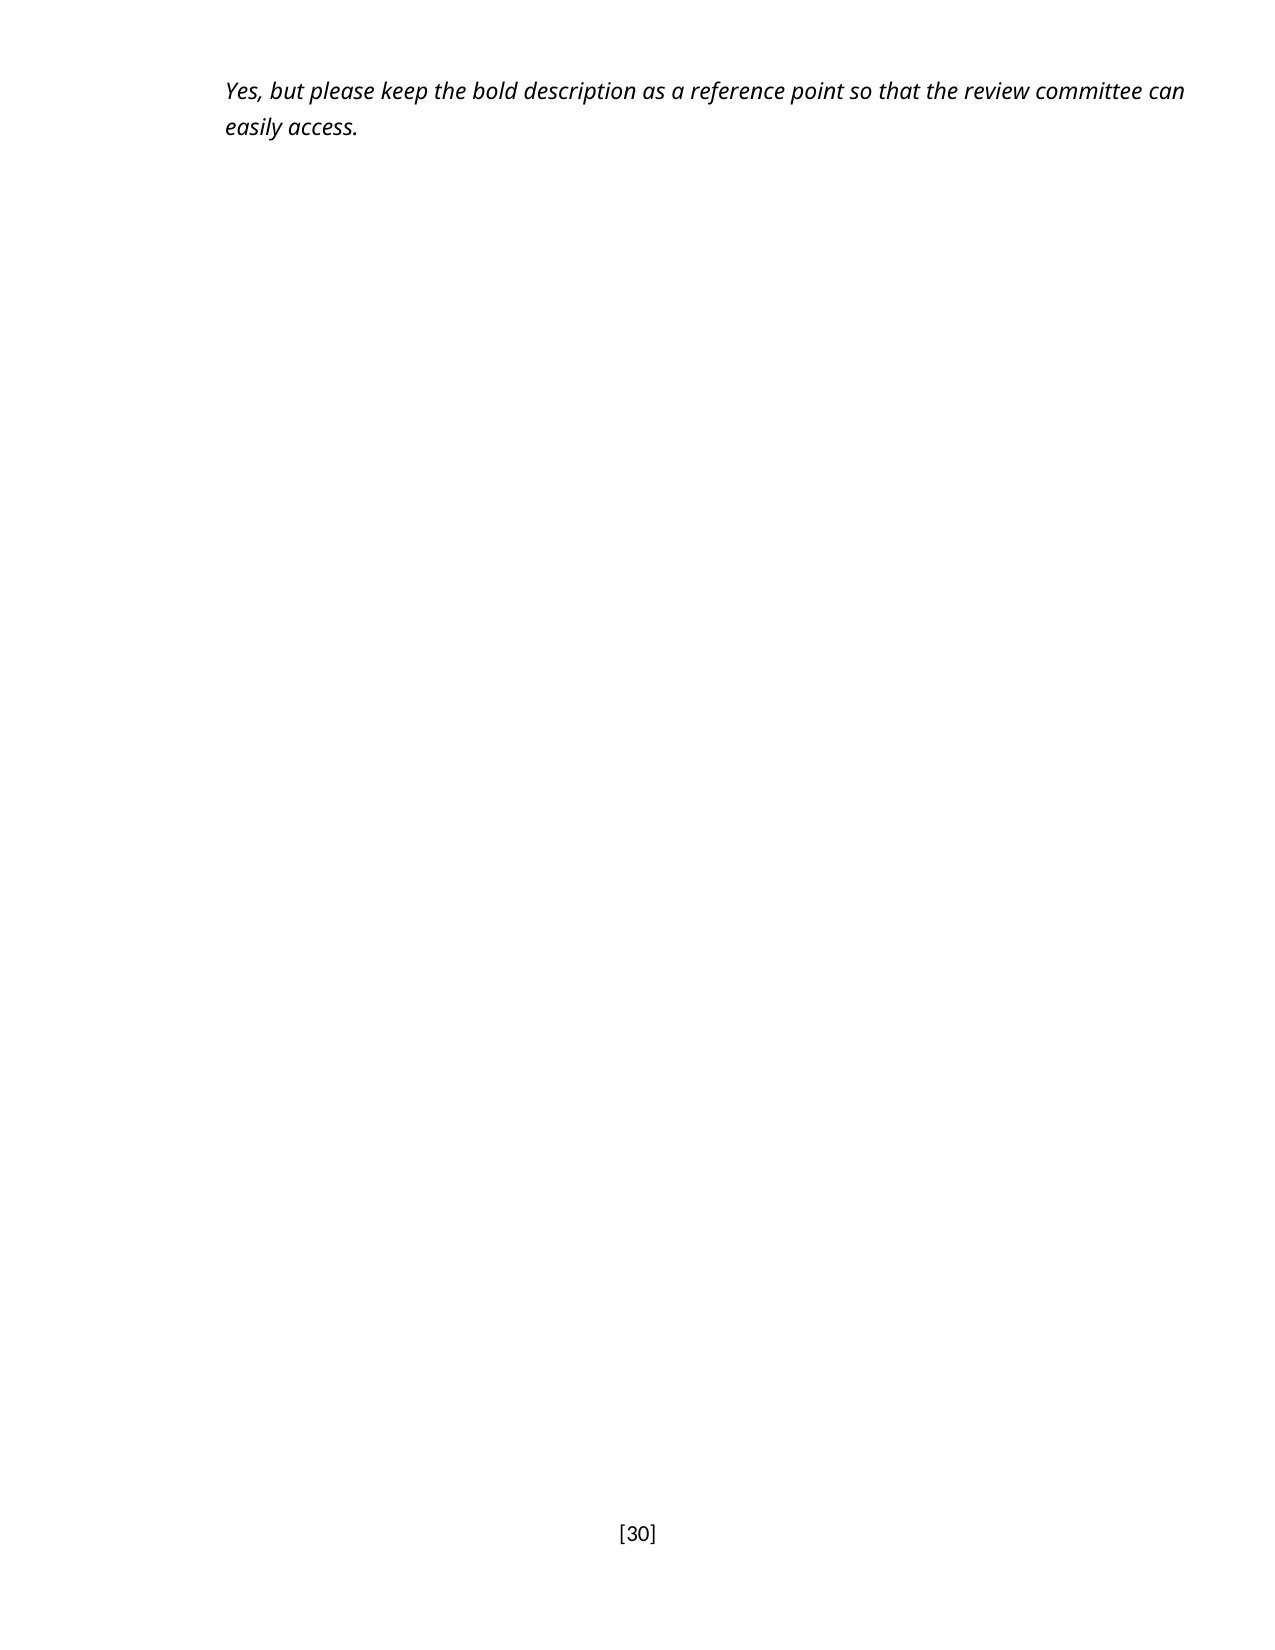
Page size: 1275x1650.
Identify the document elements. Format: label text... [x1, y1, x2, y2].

list Yes, but please keep the bold description as a reference point so that the review committee can easily access. [225, 75, 1200, 142]
